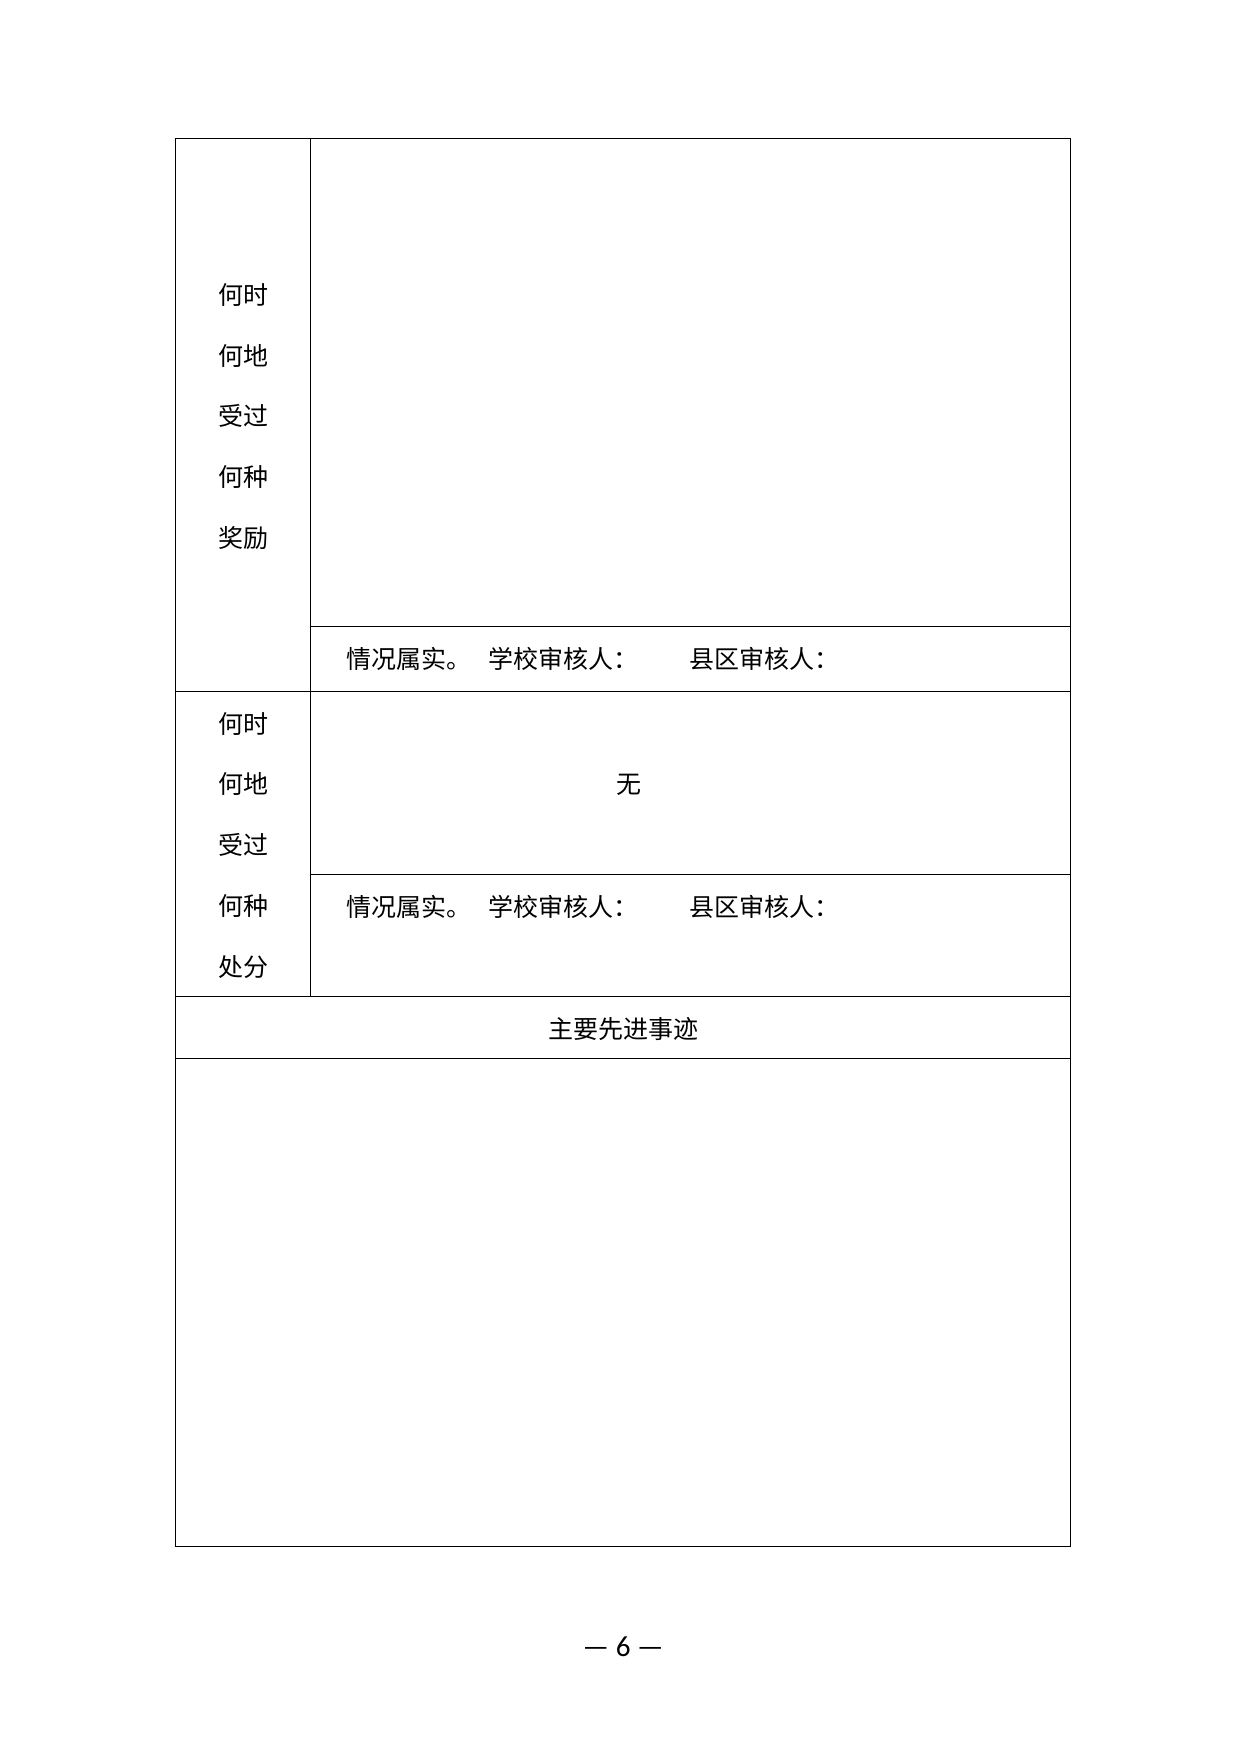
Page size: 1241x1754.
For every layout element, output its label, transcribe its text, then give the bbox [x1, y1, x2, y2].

table_cell 何时 何地 受过 何种 奖励 [176, 139, 310, 691]
table_cell 主要先进事迹 [176, 997, 1070, 1058]
table_cell [176, 1059, 1070, 1546]
table_cell 无 [311, 692, 1070, 874]
table_cell 情况属实。 学校审核人： 县区审核人： [311, 627, 1070, 691]
table_cell 何时 何地 受过 何种 处分 [176, 692, 310, 996]
table_cell [311, 139, 1070, 626]
table_cell 情况属实。 学校审核人： 县区审核人： [311, 875, 1070, 996]
